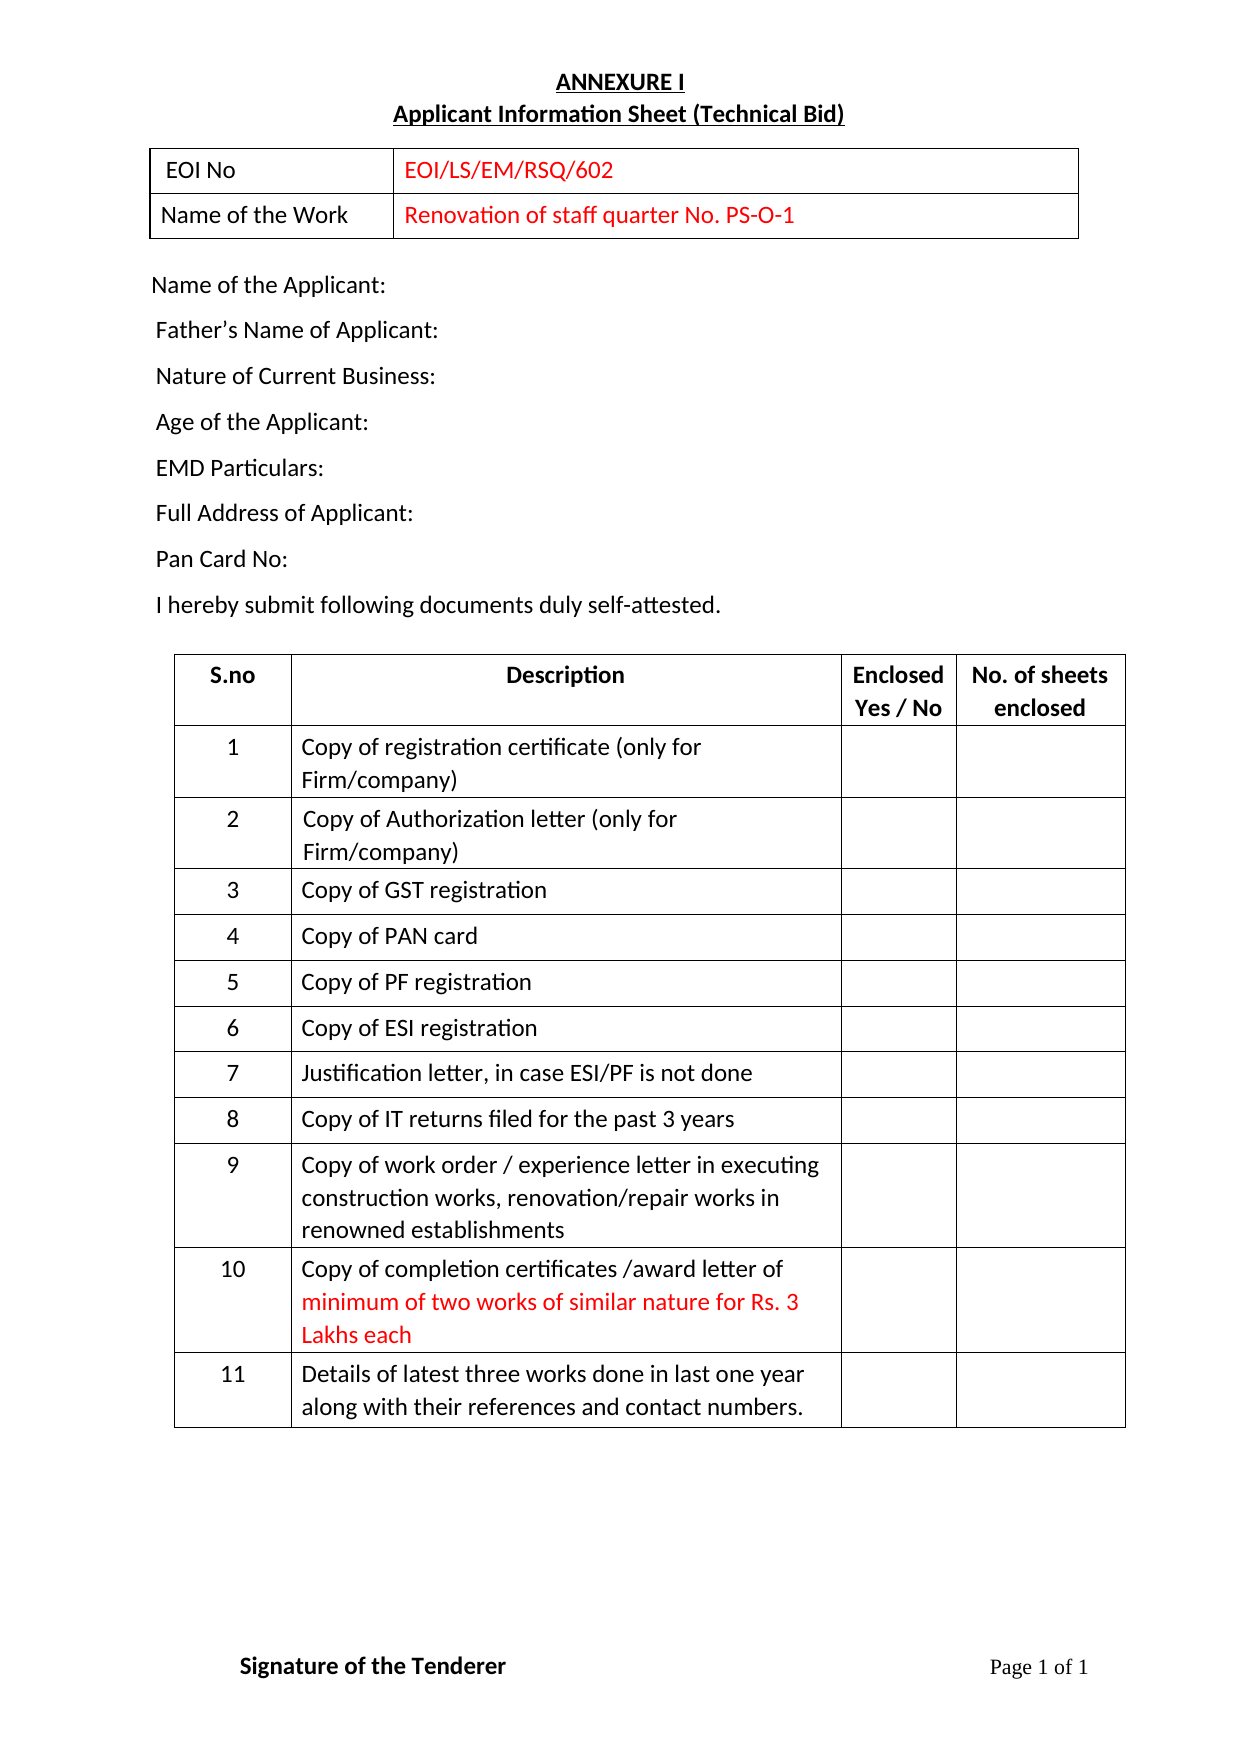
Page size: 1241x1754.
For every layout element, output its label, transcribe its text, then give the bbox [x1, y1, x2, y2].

table_cell [957, 1353, 1125, 1427]
text Full Address of Applicant: [150, 497, 1087, 528]
text Nature of Current Business: [150, 360, 1087, 391]
table_cell [957, 869, 1125, 914]
table_cell 3 [175, 869, 291, 914]
table_cell Name of the Work [151, 194, 393, 237]
text ANNEXURE I [150, 66, 1090, 96]
table_cell [957, 1098, 1125, 1143]
table_cell 8 [175, 1098, 291, 1143]
table_cell 11 [175, 1353, 291, 1427]
table_cell Copy of GST registration [292, 869, 841, 914]
text I hereby submit following documents duly self-attested. [150, 589, 1090, 619]
table_cell Details of latest three works done in last one year along with their references and contact numbers. [292, 1353, 841, 1427]
text Age of the Applicant: [150, 406, 1087, 436]
table_cell Justification letter, in case ESI/PF is not done [292, 1052, 841, 1097]
table_header No. of sheets enclosed [957, 655, 1125, 725]
table_cell [842, 1144, 956, 1247]
table_cell [957, 1248, 1125, 1352]
table_cell [842, 798, 956, 868]
table_cell [842, 1098, 956, 1143]
text Name of the Applicant: [151, 269, 1087, 299]
table_cell [842, 726, 956, 797]
table_header Enclosed Yes / No [842, 655, 956, 725]
table_cell Copy of completion certificates /award letter of minimum of two works of similar nature for Rs. 3 Lakhs each [292, 1248, 841, 1352]
text Pan Card No: [150, 543, 1087, 574]
table_cell [842, 869, 956, 914]
table_cell 1 [175, 726, 291, 797]
table_header Description [292, 655, 841, 725]
text EMD Particulars: [150, 452, 1087, 482]
table_cell 2 [175, 798, 291, 868]
table_header EOI/LS/EM/RSQ/602 [394, 149, 1078, 193]
table_cell [842, 1052, 956, 1097]
subtitle Applicant Information Sheet (Technical Bid) [150, 98, 1088, 129]
table_cell [842, 1007, 956, 1051]
table_header S.no [175, 655, 291, 725]
table_cell [957, 1144, 1125, 1247]
table_cell Copy of PAN card [292, 915, 841, 960]
table_cell [957, 961, 1125, 1006]
table_cell Copy of registration certificate (only for Firm/company) [292, 726, 841, 797]
table_cell Copy of Authorization letter (only for Firm/company) [292, 798, 841, 868]
table_cell [957, 1052, 1125, 1097]
table_cell [842, 1248, 956, 1352]
table_cell [957, 1007, 1125, 1051]
table_cell 9 [175, 1144, 291, 1247]
table_cell 10 [175, 1248, 291, 1352]
table_cell [957, 798, 1125, 868]
table_cell [957, 726, 1125, 797]
table_cell Renovation of staff quarter No. PS-O-1 [394, 194, 1078, 237]
table_cell Copy of ESI registration [292, 1007, 841, 1051]
table_cell Copy of IT returns filed for the past 3 years [292, 1098, 841, 1143]
table_cell [842, 961, 956, 1006]
table_cell 5 [175, 961, 291, 1006]
table_cell [842, 915, 956, 960]
table_cell Copy of work order / experience letter in executing construction works, renovation/repair works in renowned establishments [292, 1144, 841, 1247]
table_cell 6 [175, 1007, 291, 1051]
table_cell [957, 915, 1125, 960]
table_cell 4 [175, 915, 291, 960]
table_header EOI No [151, 149, 393, 193]
table_cell 7 [175, 1052, 291, 1097]
table_cell Copy of PF registration [292, 961, 841, 1006]
text Father’s Name of Applicant: [150, 314, 1087, 345]
table_cell [842, 1353, 956, 1427]
